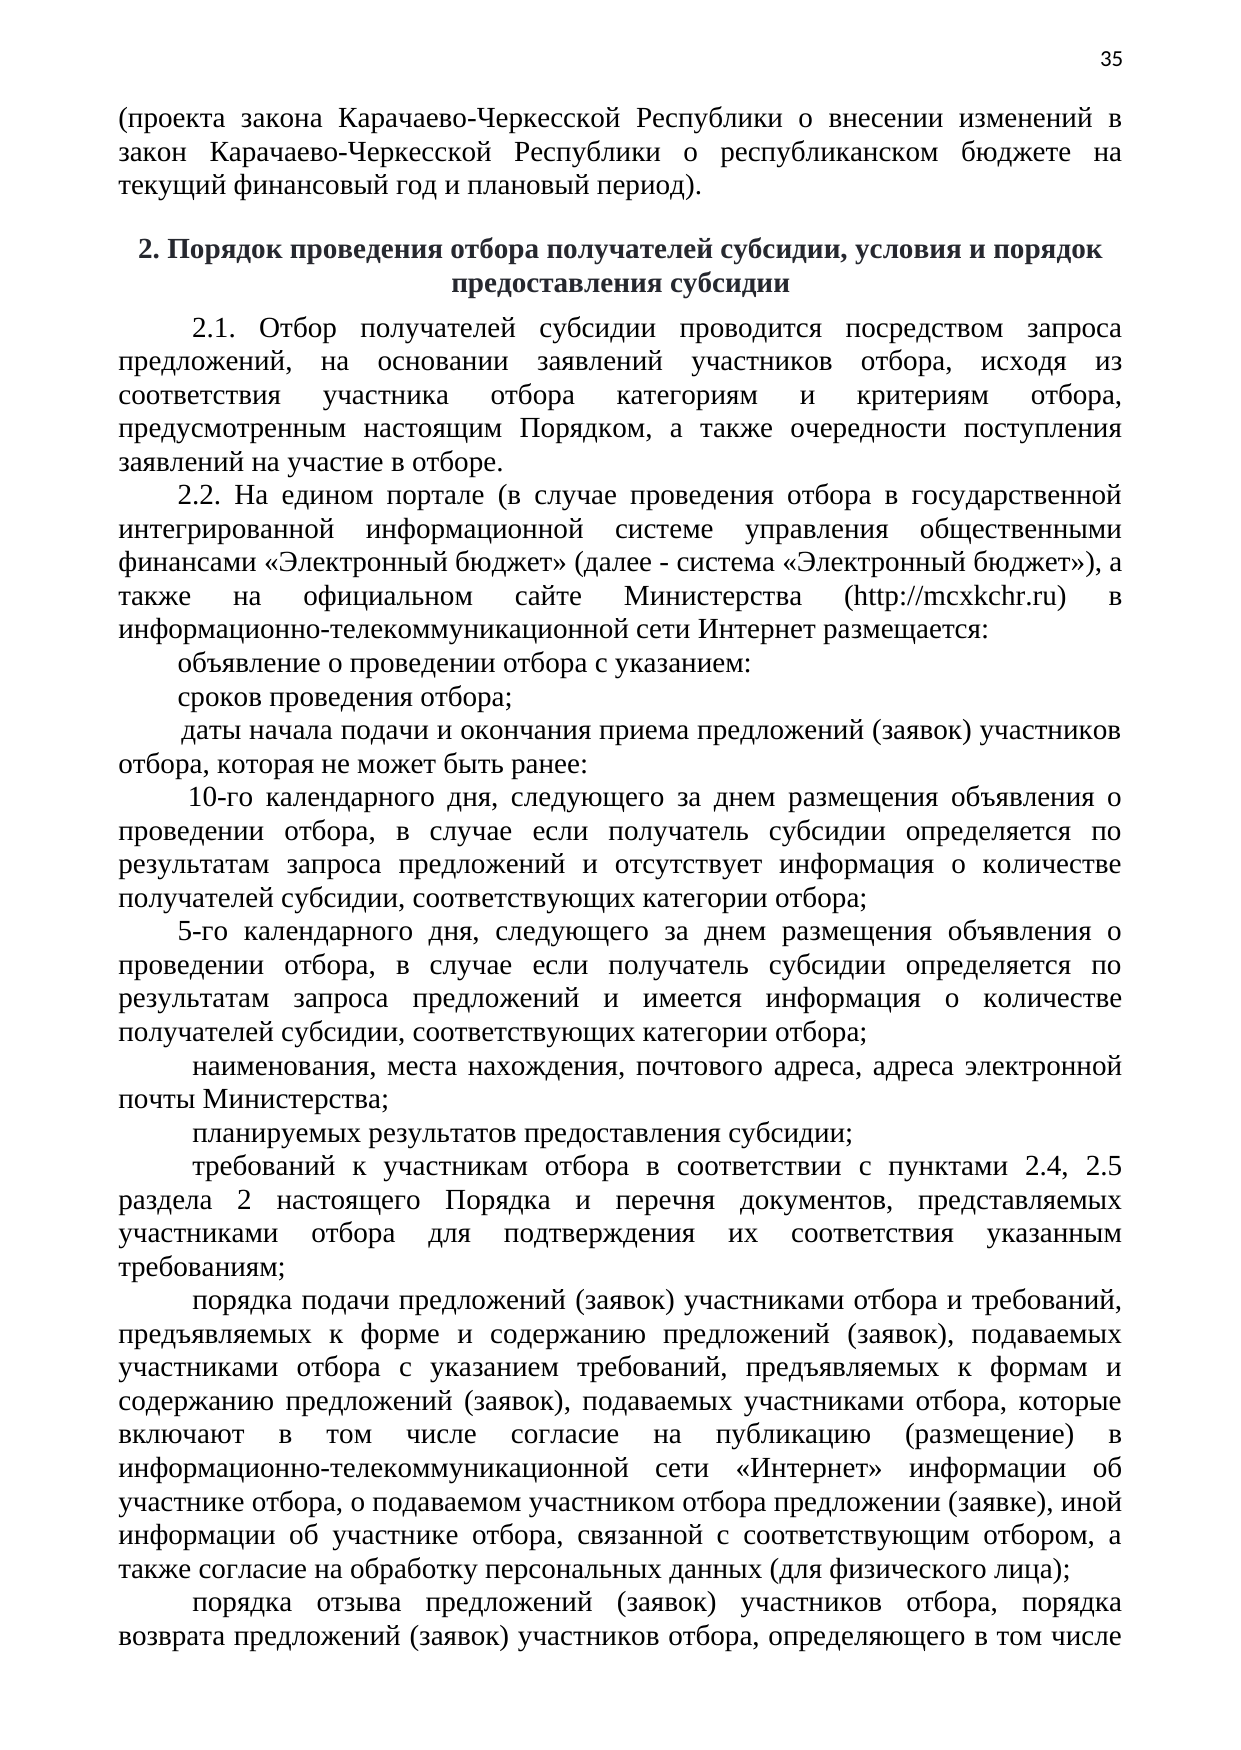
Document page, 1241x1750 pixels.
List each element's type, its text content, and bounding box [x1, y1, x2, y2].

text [118, 1584, 1123, 1651]
text планируемых результатов предоставления субсидии; [118, 1115, 1123, 1148]
text 5-го календарного дня, следующего за днем размещения объявления о проведении отбора, в случае если получатель субсидии определяется по результатам запроса предложений и имеется информация о количестве получателей субсидии, соответствующих категории отбора; [118, 913, 1123, 1048]
text требований к участникам отбора в соответствии с пунктами 2.4, 2.5 раздела 2 настоящего Порядка и перечня документов, представляемых участниками отбора для подтверждения их соответствия указанным требованиям; [118, 1148, 1123, 1282]
text 2. Порядок проведения отбора получателей субсидии, условия и порядок предоставления субсидии [118, 231, 1123, 298]
text объявление о проведении отбора с указанием: [118, 645, 1123, 679]
text сроков проведения отбора; [118, 679, 1123, 712]
text наименования, места нахождения, почтового адреса, адреса электронной почты Министерства; [118, 1048, 1123, 1115]
text порядка подачи предложений (заявок) участниками отбора и требований, предъявляемых к форме и содержанию предложений (заявок), подаваемых участниками отбора с указанием требований, предъявляемых к формам и содержанию предложений (заявок), подаваемых участниками отбора, которые включают в том числе согласие на публикацию (размещение) в информационно-телекоммуникационной сети «Интернет» информации об участнике отбора, о подаваемом участником отбора предложении (заявке), иной информации об участнике отбора, связанной с соответствующим отбором, а также согласие на обработку персональных данных (для физического лица); [118, 1282, 1123, 1584]
text 2.1. Отбор получателей субсидии проводится посредством запроса предложений, на основании заявлений участников отбора, исходя из соответствия участника отбора категориям и критериям отбора, предусмотренным настоящим Порядком, а также очередности поступления заявлений на участие в отборе. [118, 310, 1123, 477]
text даты начала подачи и окончания приема предложений (заявок) участников отбора, которая не может быть ранее: [118, 712, 1123, 779]
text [118, 100, 1123, 201]
text 2.2. На едином портале (в случае проведения отбора в государственной интегрированной информационной системе управления общественными финансами «Электронный бюджет» (далее - система «Электронный бюджет»), а также на официальном сайте Министерства (http://mcxkchr.ru) в информационно-телекоммуникационной сети Интернет размещается: [118, 477, 1123, 645]
text 10-го календарного дня, следующего за днем размещения объявления о проведении отбора, в случае если получатель субсидии определяется по результатам запроса предложений и отсутствует информация о количестве получателей субсидии, соответствующих категории отбора; [118, 779, 1123, 913]
